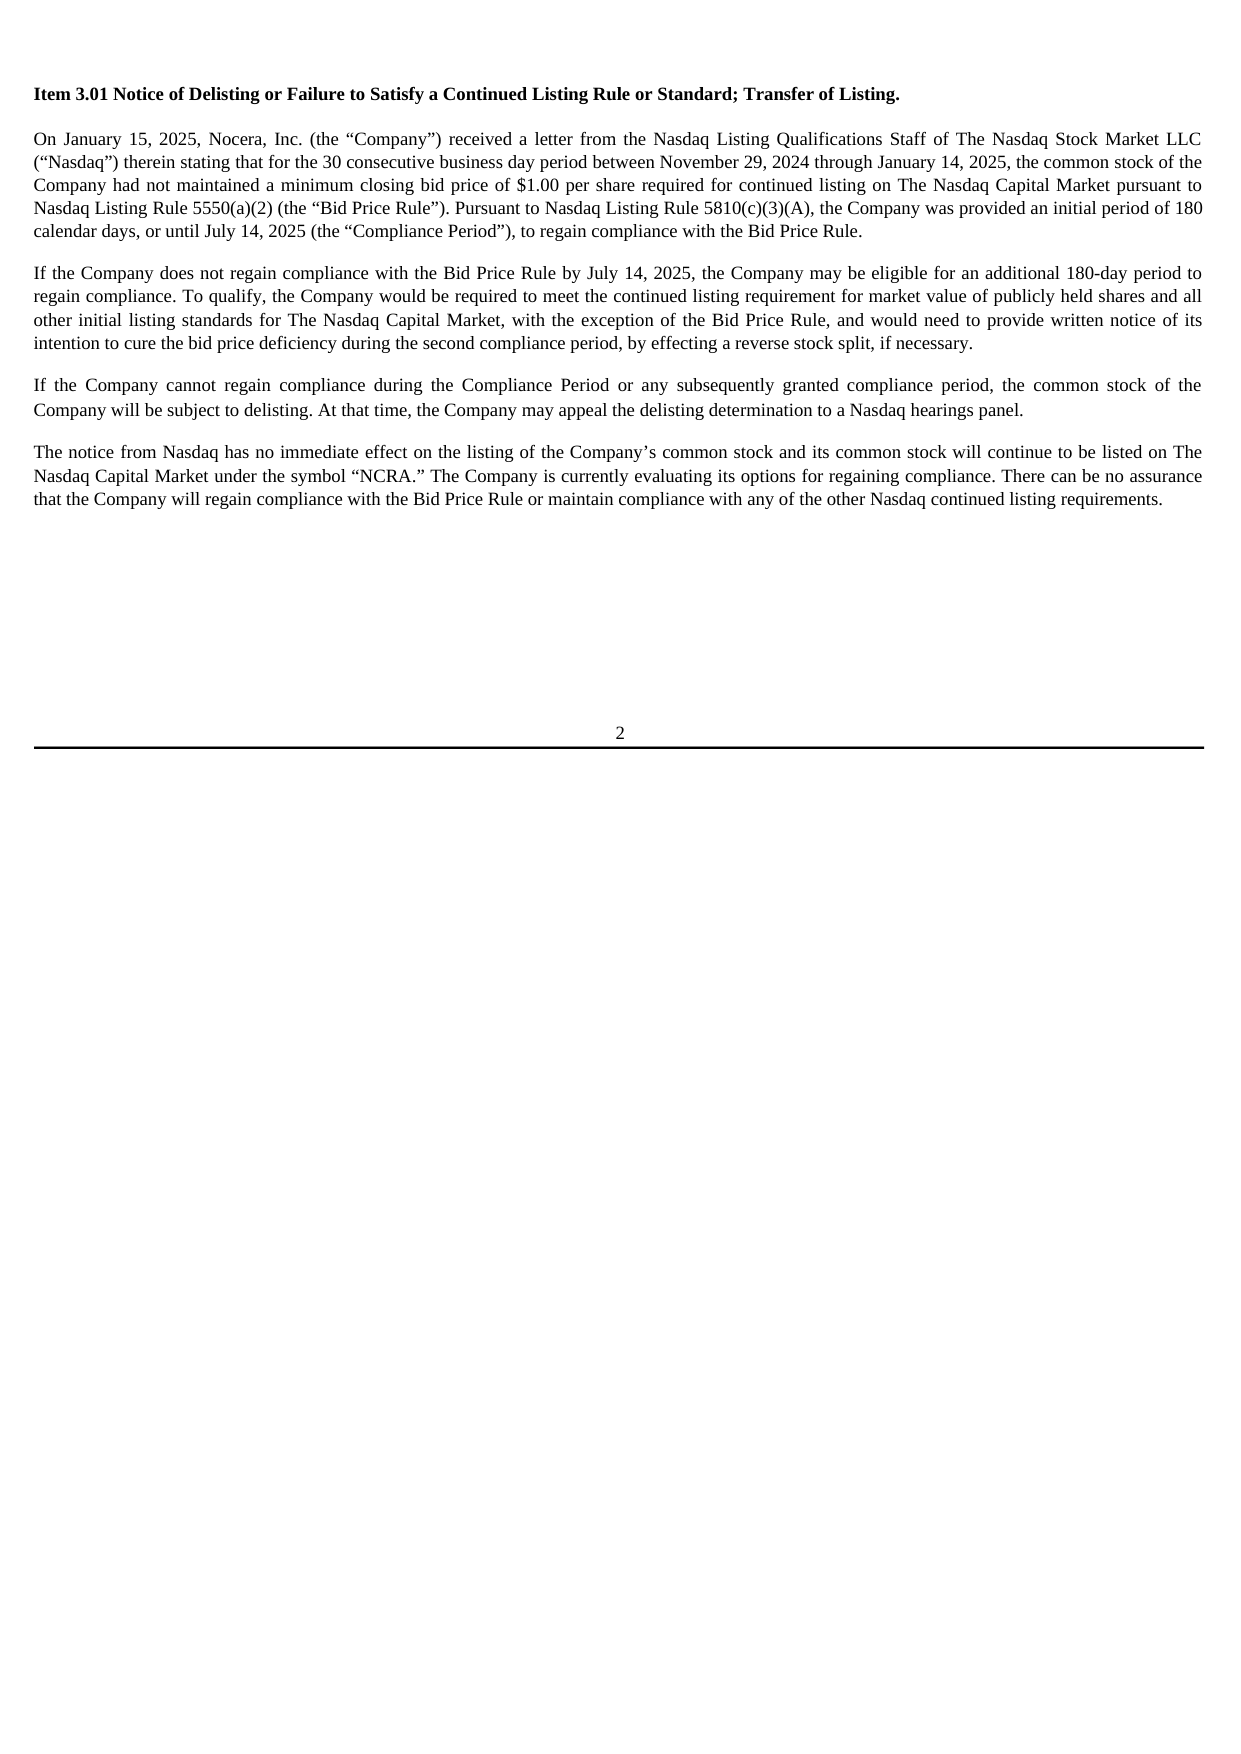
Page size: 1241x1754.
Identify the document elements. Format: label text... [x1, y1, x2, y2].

text On January 15, 2025, Nocera, Inc. (the “Company”) received a letter from the Nasdaq Listing Qualifications Staff of The Nasdaq Stock Market LLC (“Nasdaq”) therein stating that for the 30 consecutive business day period between November 29, 2024 through January 14, 2025, the common stock of the Company had not maintained a minimum closing bid price of $1.00 per share required for continued listing on The Nasdaq Capital Market pursuant to Nasdaq Listing Rule 5550(a)(2) (the “Bid Price Rule”). Pursuant to Nasdaq Listing Rule 5810(c)(3)(A), the Company was provided an initial period of 180 calendar days, or until July 14, 2025 (the “Compliance Period”), to regain compliance with the Bid Price Rule. [33, 128, 1205, 242]
text If the Company cannot regain compliance during the Compliance Period or any subsequently granted compliance period, the common stock of the Company will be subject to delisting. At that time, the Company may appeal the delisting determination to a Nasdaq hearings panel. [33, 374, 1205, 421]
text If the Company does not regain compliance with the Bid Price Rule by July 14, 2025, the Company may be eligible for an additional 180-day period to regain compliance. To qualify, the Company would be required to meet the continued listing requirement for market value of publicly held shares and all other initial listing standards for The Nasdaq Capital Market, with the exception of the Bid Price Rule, and would need to provide written notice of its intention to cure the bid price deficiency during the second compliance period, by effecting a reverse stock split, if necessary. [33, 262, 1205, 353]
text Item 3.01 Notice of Delisting or Failure to Satisfy a Continued Listing Rule or Standard; Transfer of Listing. [33, 82, 1205, 104]
text The notice from Nasdaq has no immediate effect on the listing of the Company’s common stock and its common stock will continue to be listed on The Nasdaq Capital Market under the symbol “NCRA.” The Company is currently evaluating its options for regaining compliance. There can be no assurance that the Company will regain compliance with the Bid Price Rule or maintain compliance with any of the other Nasdaq continued listing requirements. [33, 441, 1205, 510]
text 2 [33, 722, 1207, 743]
